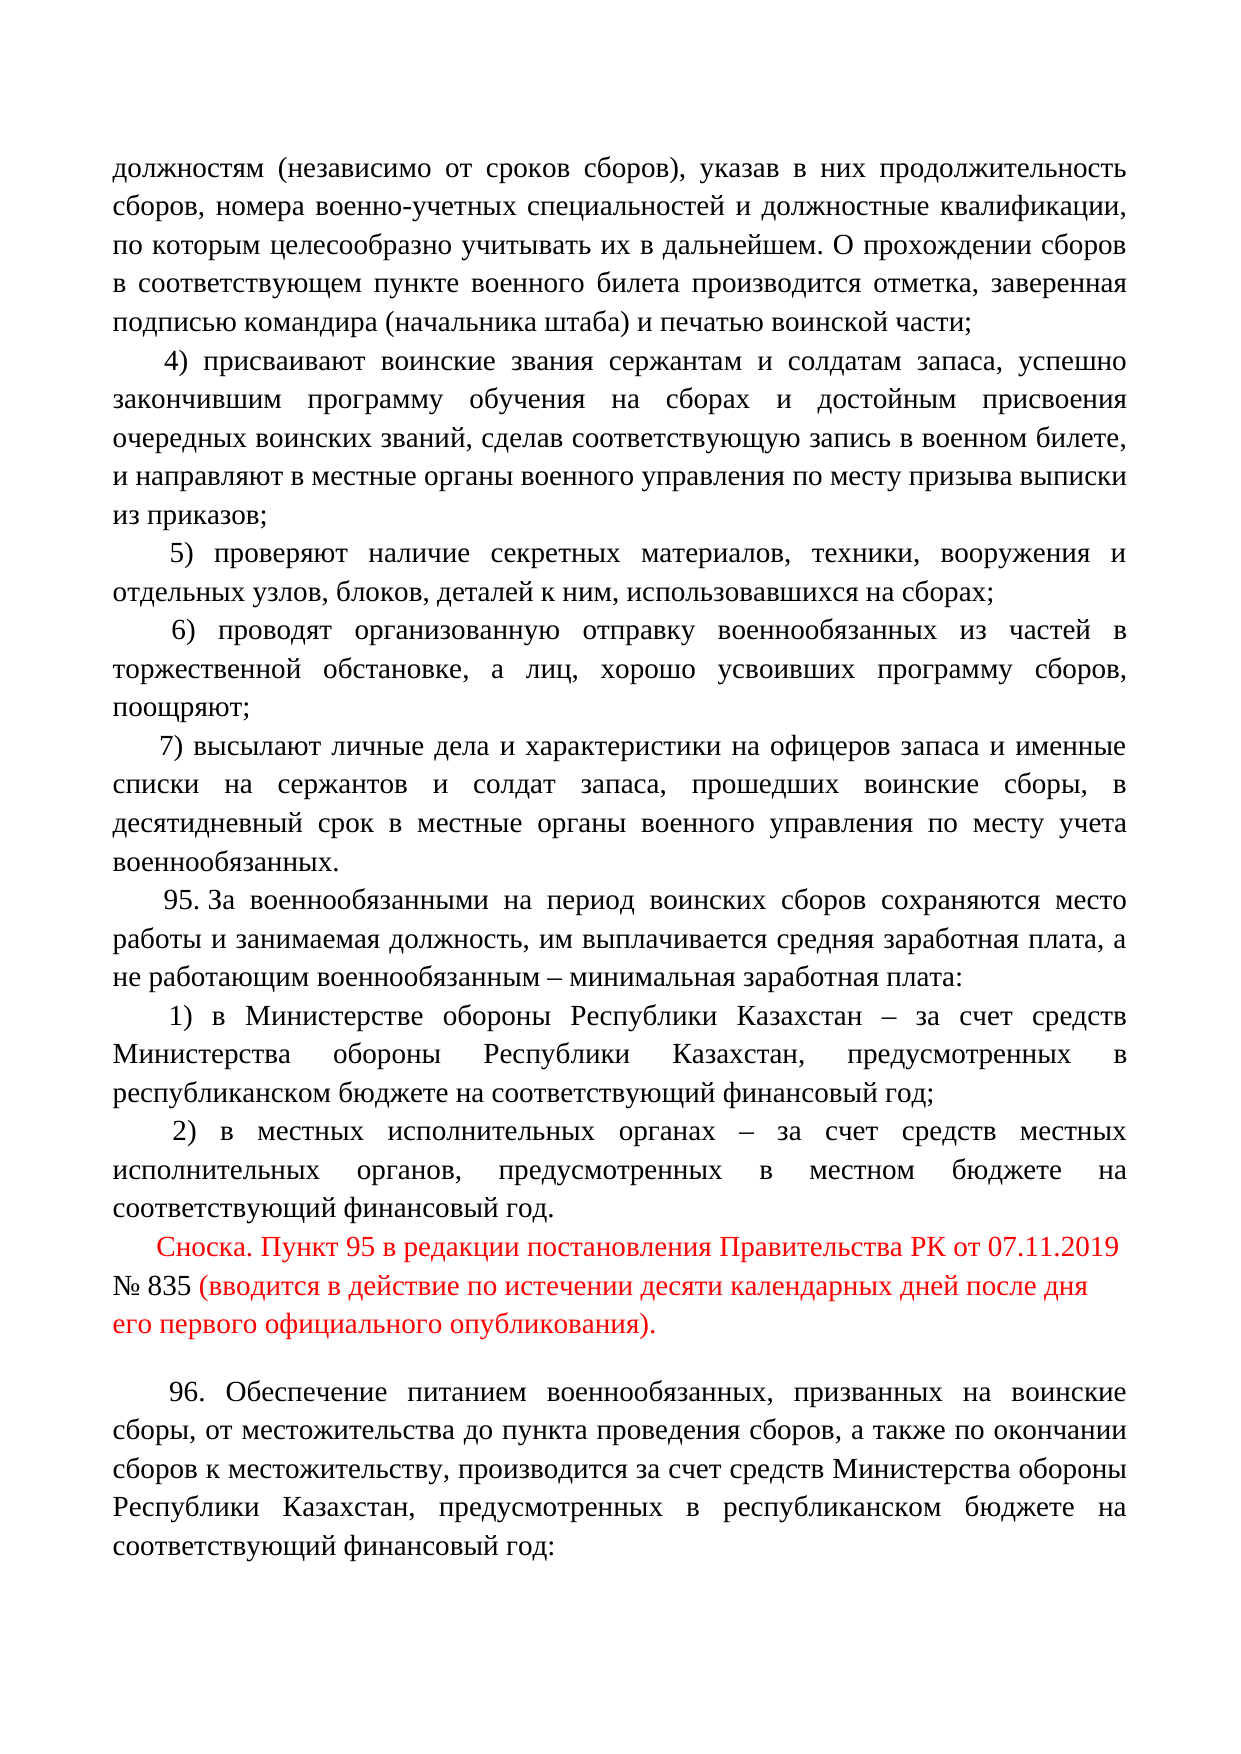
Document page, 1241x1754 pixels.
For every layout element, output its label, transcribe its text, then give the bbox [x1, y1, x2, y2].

text 96. Обеспечение питанием военнообязанных, призванных на воинские сборы, от местожительства до пункта проведения сборов, а также по окончании сборов к местожительству, производится за счет средств Министерства обороны Республики Казахстан, предусмотренных в республиканском бюджете на соответствующий финансовый год: [112, 1374, 1128, 1562]
text Сноска. Пункт 95 в редакции постановления Правительства РК от 07.11.2019 № 835 (вводится в действие по истечении десяти календарных дней после дня его первого официального опубликования). [112, 1229, 1128, 1370]
text 1) в Министерстве обороны Республики Казахстан – за счет средств Министерства обороны Республики Казахстан, предусмотренных в республиканском бюджете на соответствующий финансовый год; [112, 998, 1128, 1108]
text 7) высылают личные дела и характеристики на офицеров запаса и именные списки на сержантов и солдат запаса, прошедших воинские сборы, в десятидневный срок в местные органы военного управления по месту учета военнообязанных. [112, 728, 1128, 877]
text 5) проверяют наличие секретных материалов, техники, вооружения и отдельных узлов, блоков, деталей к ним, использовавшихся на сборах; [112, 535, 1128, 607]
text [112, 150, 1128, 338]
text 4) присваивают воинские звания сержантам и солдатам запаса, успешно закончившим программу обучения на сборах и достойным присвоения очередных воинских званий, сделав соответствующую запись в военном билете, и направляют в местные органы военного управления по месту призыва выписки из приказов; [112, 343, 1128, 530]
text 95. За военнообязанными на период воинских сборов сохраняются место работы и занимаемая должность, им выплачивается средняя заработная плата, а не работающим военнообязанным – минимальная заработная плата: [112, 882, 1128, 993]
text 6) проводят организованную отправку военнообязанных из частей в торжественной обстановке, а лиц, хорошо усвоивших программу сборов, поощряют; [112, 612, 1128, 723]
text 2) в местных исполнительных органах – за счет средств местных исполнительных органов, предусмотренных в местном бюджете на соответствующий финансовый год. [112, 1113, 1128, 1224]
